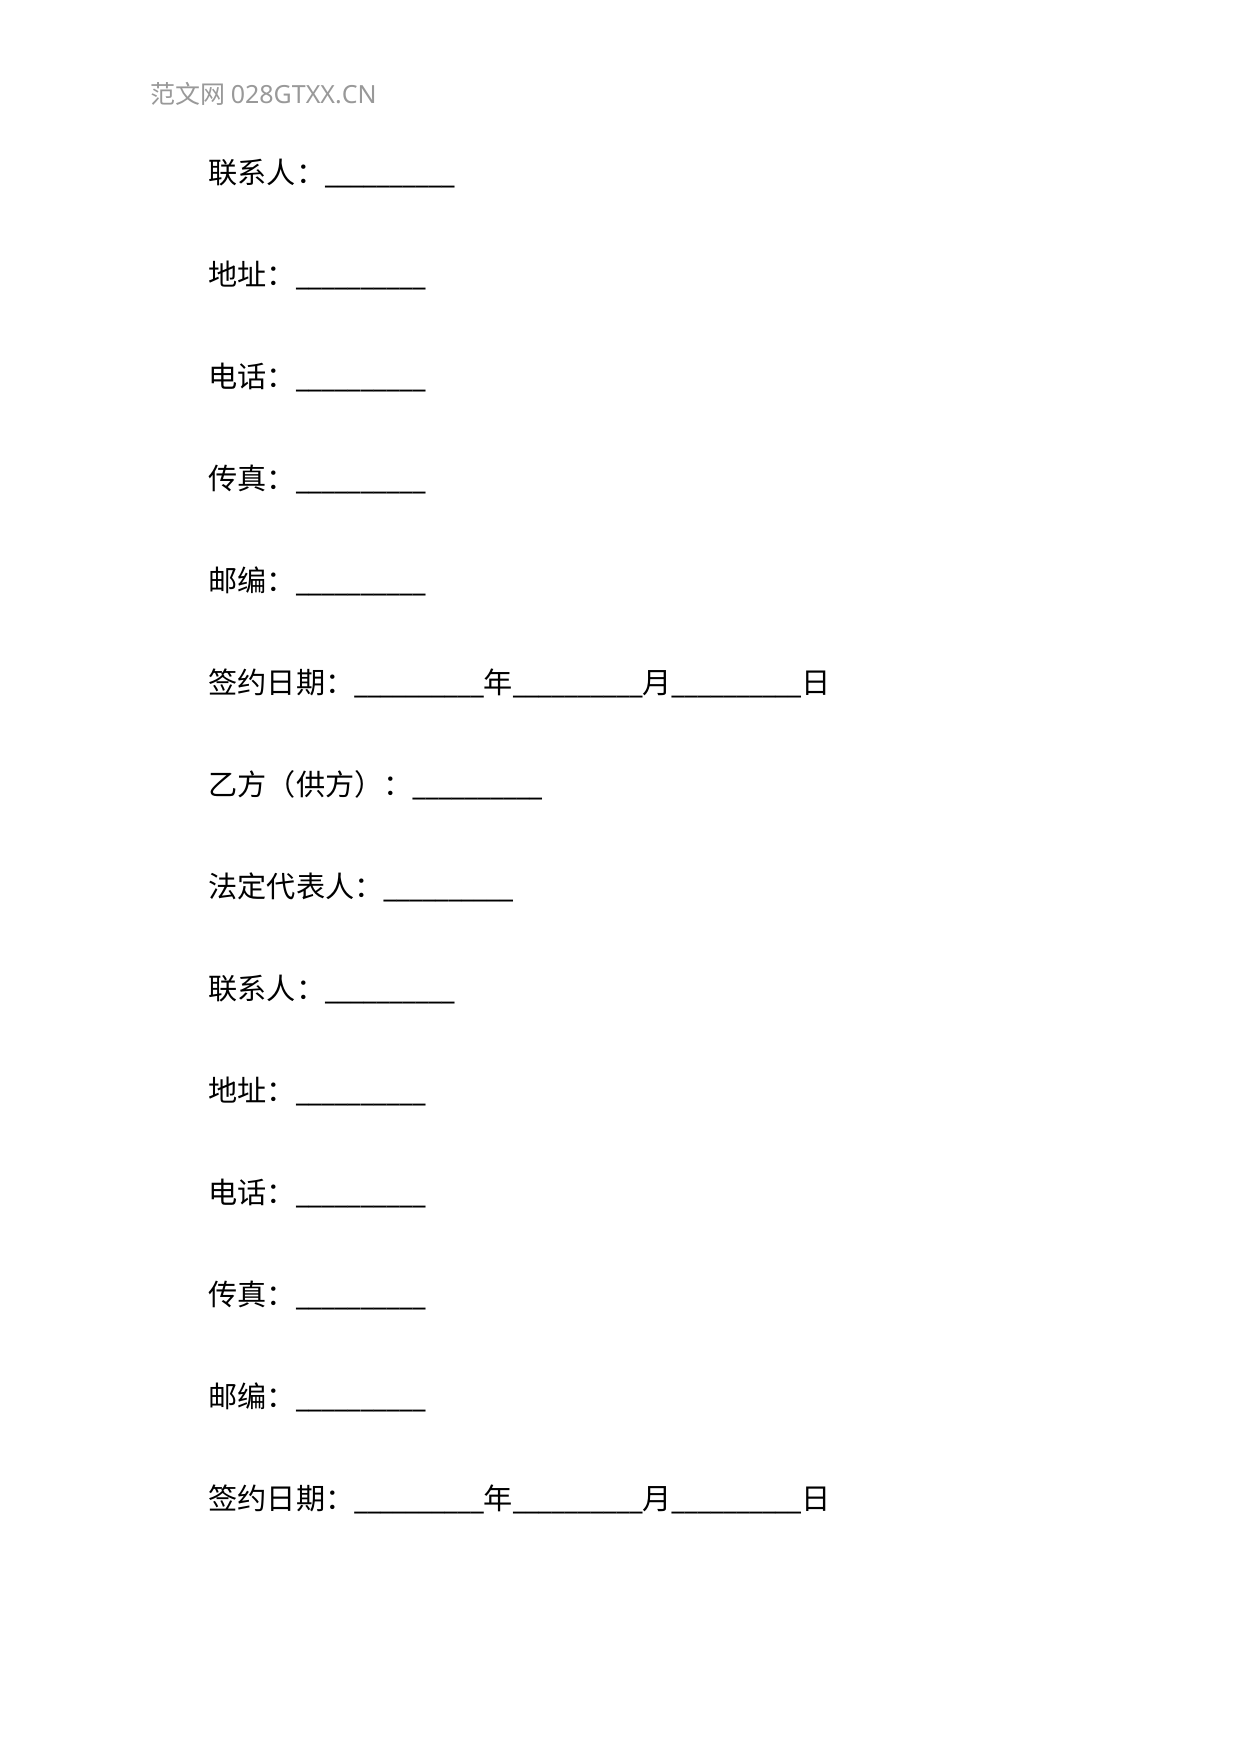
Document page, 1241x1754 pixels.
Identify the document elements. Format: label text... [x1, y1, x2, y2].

text 电话：__________ [150, 354, 1090, 396]
text 传真：__________ [150, 1272, 1090, 1314]
text 邮编：__________ [150, 558, 1090, 600]
text 联系人：__________ [150, 150, 1090, 192]
text 签约日期：__________年__________月__________日 [150, 1476, 1090, 1518]
text 法定代表人：__________ [150, 864, 1090, 906]
text 电话：__________ [150, 1170, 1090, 1212]
text 地址：__________ [150, 1068, 1090, 1110]
text 联系人：__________ [150, 966, 1090, 1008]
text 乙方（供方）：__________ [150, 762, 1090, 804]
text 签约日期：__________年__________月__________日 [150, 660, 1090, 702]
text 传真：__________ [150, 456, 1090, 498]
text 地址：__________ [150, 252, 1090, 294]
text 邮编：__________ [150, 1374, 1090, 1416]
